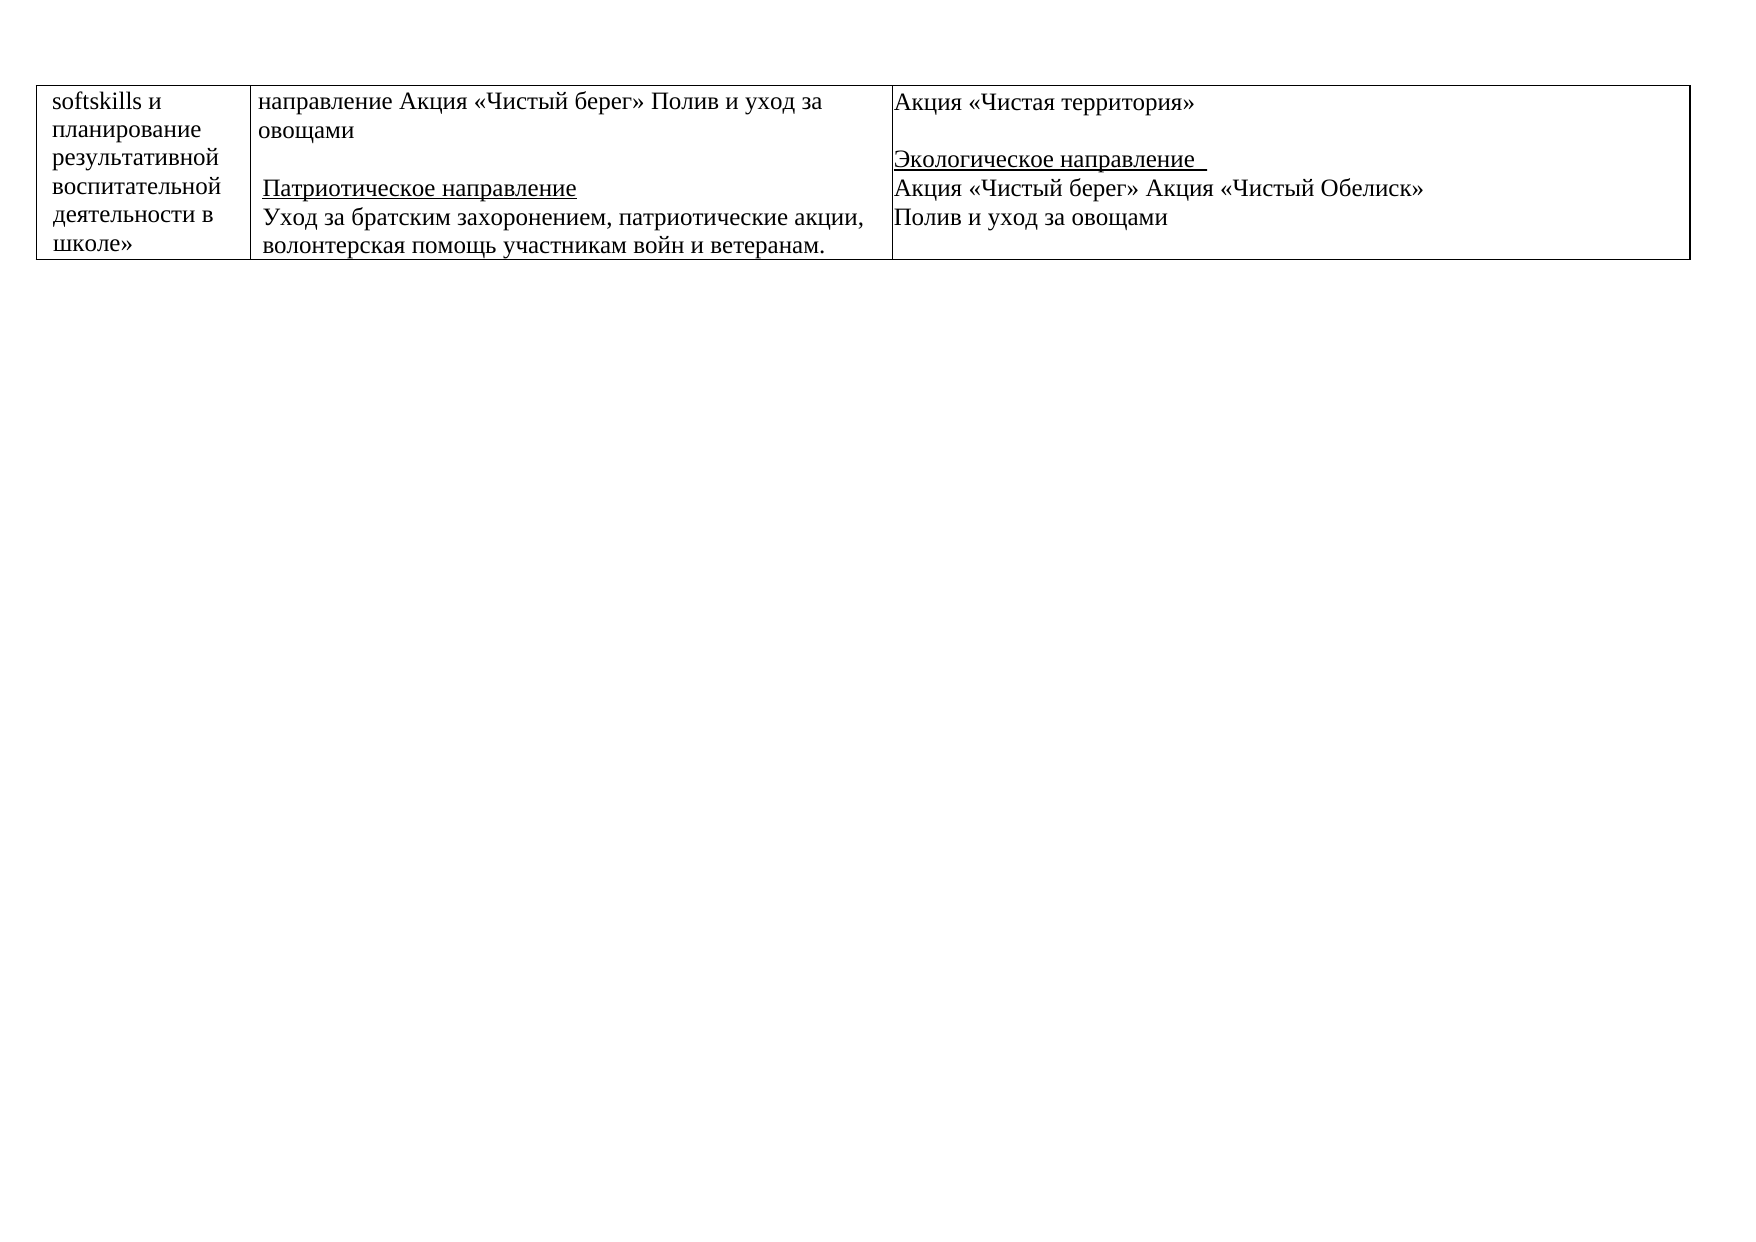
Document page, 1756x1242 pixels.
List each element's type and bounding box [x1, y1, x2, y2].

table_cell [37, 86, 250, 259]
table_cell [893, 86, 1689, 259]
table_cell [251, 86, 892, 259]
